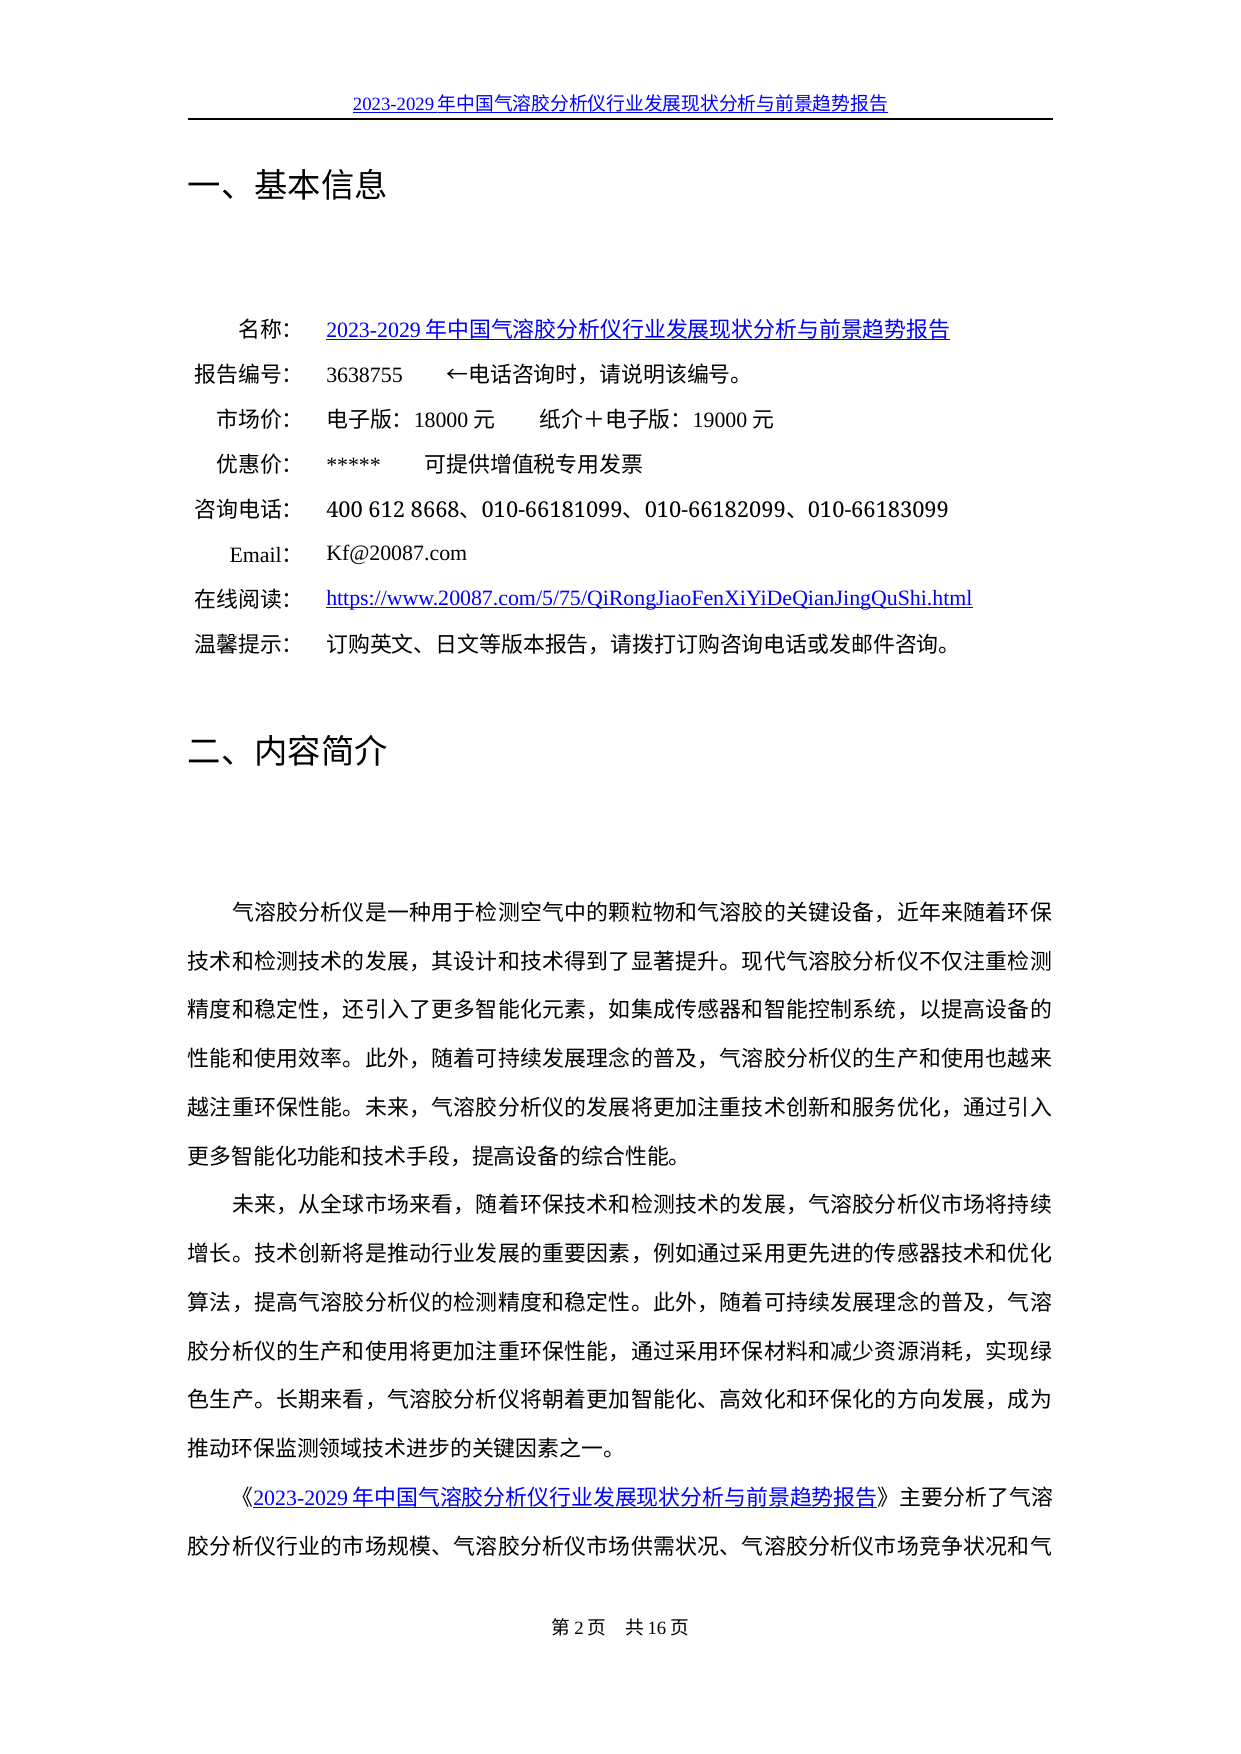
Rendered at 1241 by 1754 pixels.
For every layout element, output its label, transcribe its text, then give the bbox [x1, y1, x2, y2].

table_cell Email： [167, 537, 315, 582]
table_cell 温馨提示： [167, 627, 315, 672]
table_cell 订购英文、日文等版本报告，请拨打订购咨询电话或发邮件咨询。 [315, 627, 1073, 672]
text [187, 894, 1053, 1561]
table_cell 在线阅读： [167, 582, 315, 627]
title 一、基本信息 [187, 150, 1053, 215]
table_cell [315, 582, 1073, 627]
title 二、内容简介 [187, 717, 1053, 782]
table_cell 优惠价： [167, 447, 315, 492]
table_cell 咨询电话： [167, 492, 315, 537]
table_header 名称： [167, 312, 315, 357]
table_header 2023-2029年中国气溶胶分析仪行业发展现状分析与前景趋势报告 [315, 312, 1073, 357]
table_cell 电子版：18000 元 纸介＋电子版：19000 元 [315, 402, 1073, 447]
table_cell 报告编号： [167, 357, 315, 402]
table_cell 400 612 8668、010-66181099、010-66182099、010-66183099 [315, 492, 1073, 537]
table_cell 3638755 ←电话咨询时，请说明该编号。 [315, 357, 1073, 402]
table_cell ***** 可提供增值税专用发票 [315, 447, 1073, 492]
table_cell Kf@20087.com [315, 537, 1073, 582]
table_cell 市场价： [167, 402, 315, 447]
